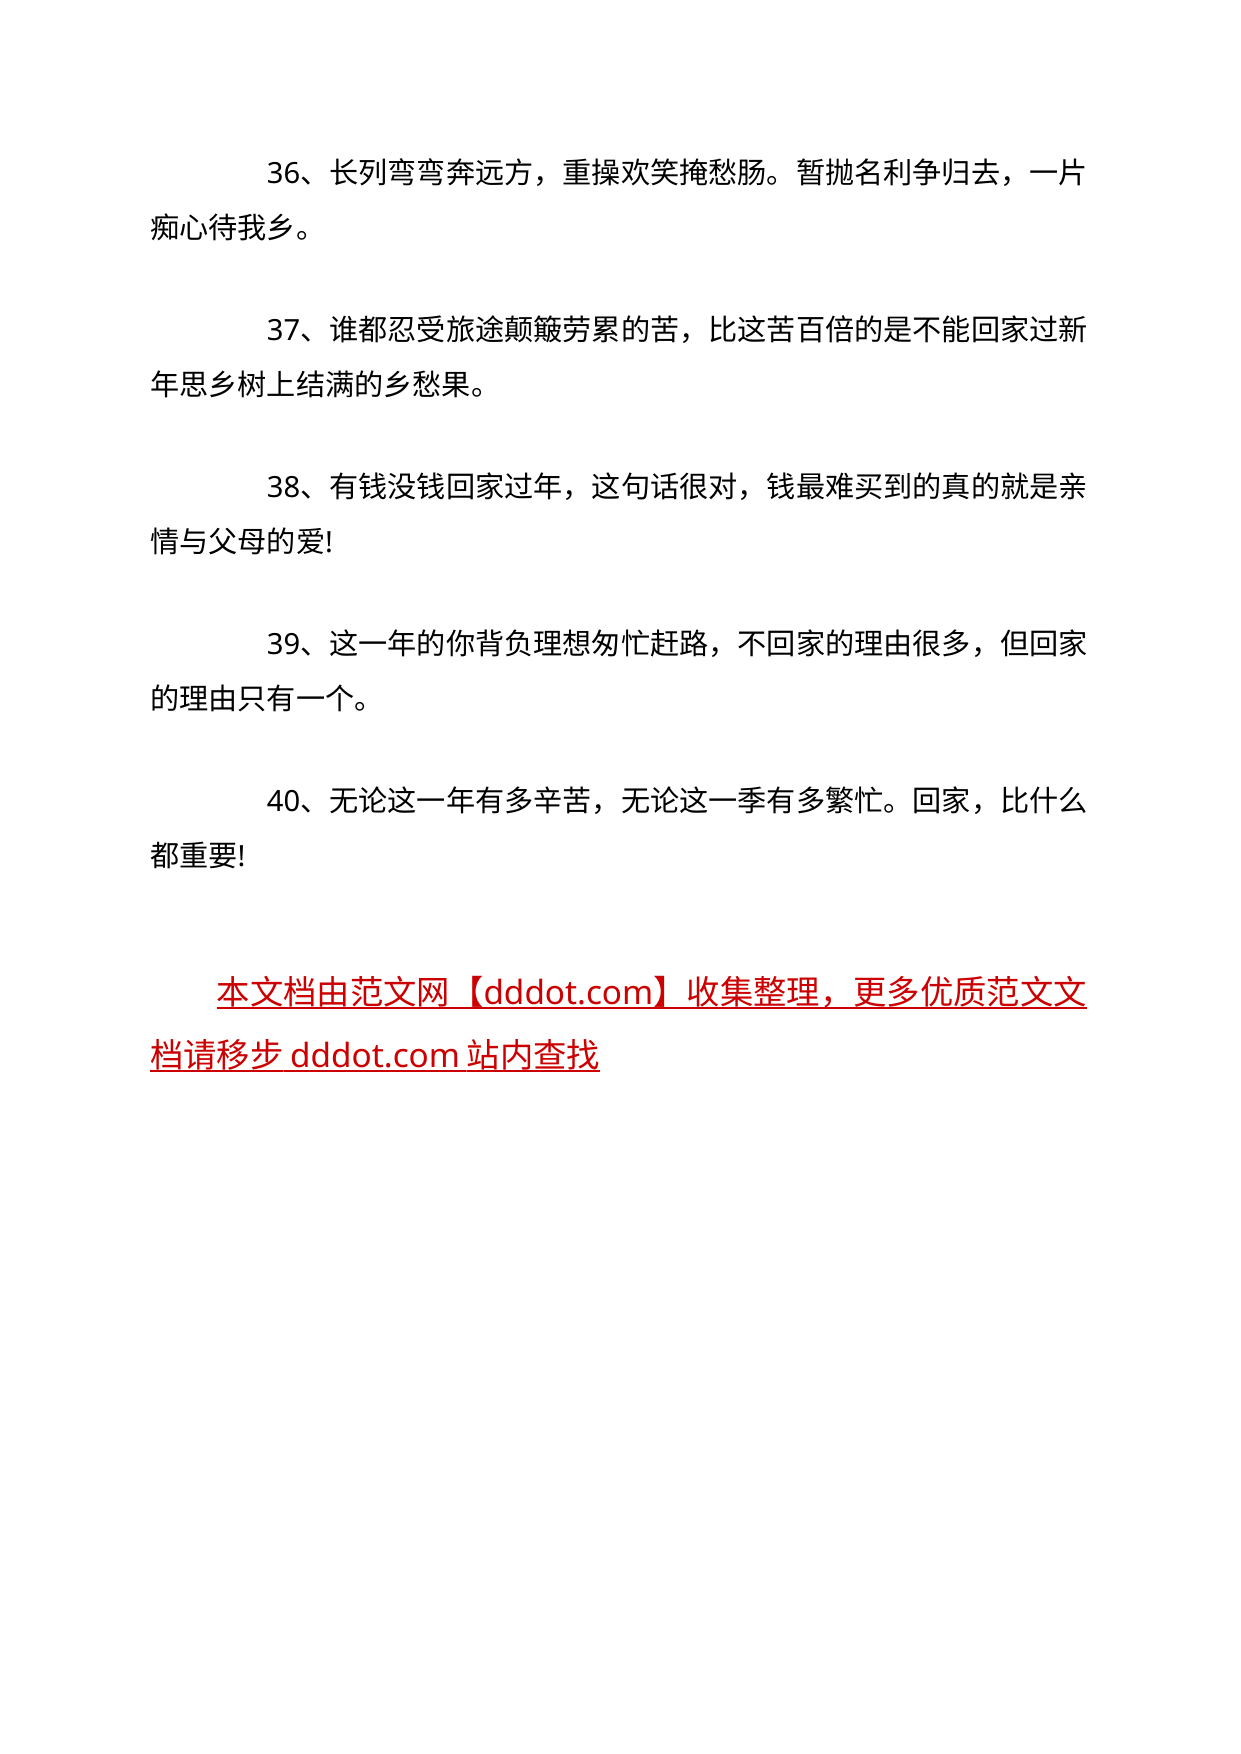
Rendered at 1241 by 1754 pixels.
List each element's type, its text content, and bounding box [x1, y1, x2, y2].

text 39、这一年的你背负理想匆忙赶路，不回家的理由很多，但回家的理由只有一个。 [150, 621, 1090, 718]
text 38、有钱没钱回家过年，这句话很对，钱最难买到的真的就是亲情与父母的爱! [150, 463, 1090, 561]
text 本文档由范文网【dddot.com】收集整理，更多优质范文文档请移步dddot.com站内查找 [150, 966, 1090, 1077]
text 40、无论这一年有多辛苦，无论这一季有多繁忙。回家，比什么都重要! [150, 777, 1090, 875]
text 37、谁都忍受旅途颠簸劳累的苦，比这苦百倍的是不能回家过新年思乡树上结满的乡愁果。 [150, 307, 1090, 404]
text 36、长列弯弯奔远方，重操欢笑掩愁肠。暂抛名利争归去，一片痴心待我乡。 [150, 150, 1090, 247]
